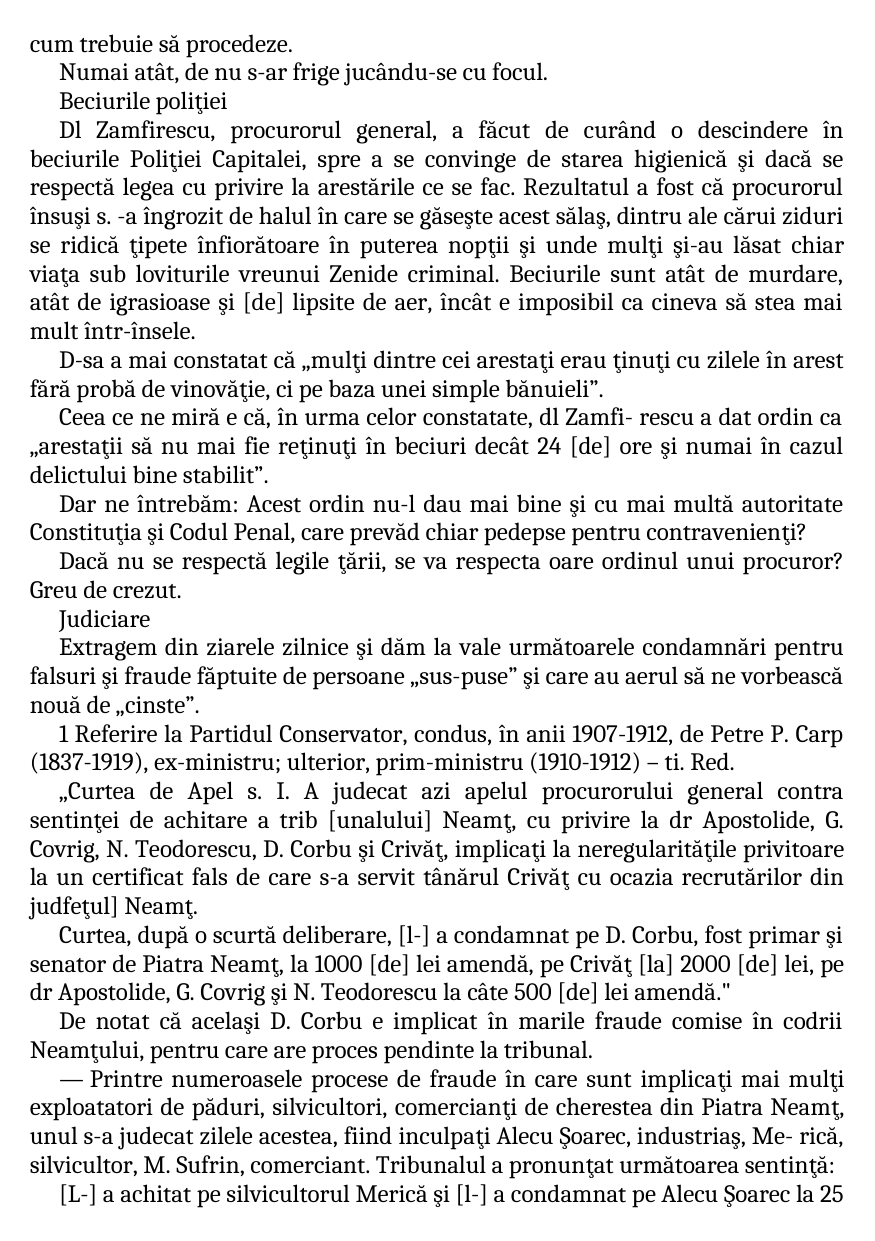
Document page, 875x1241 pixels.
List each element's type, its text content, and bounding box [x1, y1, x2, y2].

text Beciurile poliţiei [29, 87, 844, 116]
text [29, 1179, 844, 1208]
text Dl Zamfirescu, procurorul general, a făcut de curând o descindere în beciurile Poliţiei Capitalei, spre a se convinge de starea higienică şi dacă se respectă legea cu privire la arestările ce se fac. Rezultatul a fost că procurorul însuşi s. -a îngrozit de halul în care se găseşte acest sălaş, dintru ale cărui ziduri se ridică ţipete înfiorătoare în puterea nopţii şi unde mulţi şi-au lăsat chiar viaţa sub loviturile vreunui Zenide criminal. Beciurile sunt atât de murdare, atât de igrasioase şi [de] lipsite de aer, încât e imposibil ca cineva să stea mai mult într-însele. [29, 116, 844, 346]
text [29, 29, 844, 58]
text — Printre numeroasele procese de fraude în care sunt implicaţi mai mulţi exploatatori de păduri, silvicultori, comercianţi de cherestea din Piatra Neamţ, unul s-a judecat zilele acestea, fiind inculpaţi Alecu Şoarec, industriaş, Me- rică, silvicultor, M. Sufrin, comerciant. Tribunalul a pronunţat următoarea sentinţă: [29, 1064, 844, 1179]
text Extragem din ziarele zilnice şi dăm la vale următoarele condamnări pentru falsuri şi fraude făptuite de persoane „sus-puse” şi care au aerul să ne vorbească nouă de „cinste”. [29, 633, 844, 719]
text Ceea ce ne miră e că, în urma celor constatate, dl Zamfi- rescu a dat ordin ca „arestaţii să nu mai fie reţinuţi în beciuri decât 24 [de] ore şi numai în cazul delictului bine stabilit”. [29, 403, 844, 489]
text Curtea, după o scurtă deliberare, [l-] a condamnat pe D. Corbu, fost primar şi senator de Piatra Neamţ, la 1000 [de] lei amendă, pe Crivăţ [la] 2000 [de] lei, pe dr Apostolide, G. Covrig şi N. Teodorescu la câte 500 [de] lei amendă." [29, 921, 844, 1007]
text Dacă nu se respectă legile ţării, se va respecta oare ordinul unui procuror? Greu de crezut. [29, 547, 844, 604]
text Dar ne întrebăm: Acest ordin nu-l dau mai bine şi cu mai multă autoritate Constituţia şi Codul Penal, care prevăd chiar pedepse pentru contravenienţi? [29, 489, 844, 547]
text Judiciare [29, 604, 844, 633]
text 1 Referire la Partidul Conservator, condus, în anii 1907-1912, de Petre P. Carp (1837-1919), ex-ministru; ulterior, prim-ministru (1910-1912) – ti. Red. [29, 719, 844, 777]
text De notat că acelaşi D. Corbu e implicat în marile fraude comise în codrii Neamţului, pentru care are proces pendinte la tribunal. [29, 1007, 844, 1064]
text D-sa a mai constatat că „mulţi dintre cei arestaţi erau ţinuţi cu zilele în arest fără probă de vinovăţie, ci pe baza unei simple bănuieli”. [29, 346, 844, 403]
text Numai atât, de nu s-ar frige jucându-se cu focul. [29, 58, 844, 87]
text „Curtea de Apel s. I. A judecat azi apelul procurorului general contra sentinţei de achitare a trib [unalului] Neamţ, cu privire la dr Apostolide, G. Covrig, N. Teodorescu, D. Corbu şi Crivăţ, implicaţi la neregularităţile privitoare la un certificat fals de care s-a servit tânărul Crivăţ cu ocazia recrutărilor din judfeţul] Neamţ. [29, 777, 844, 921]
